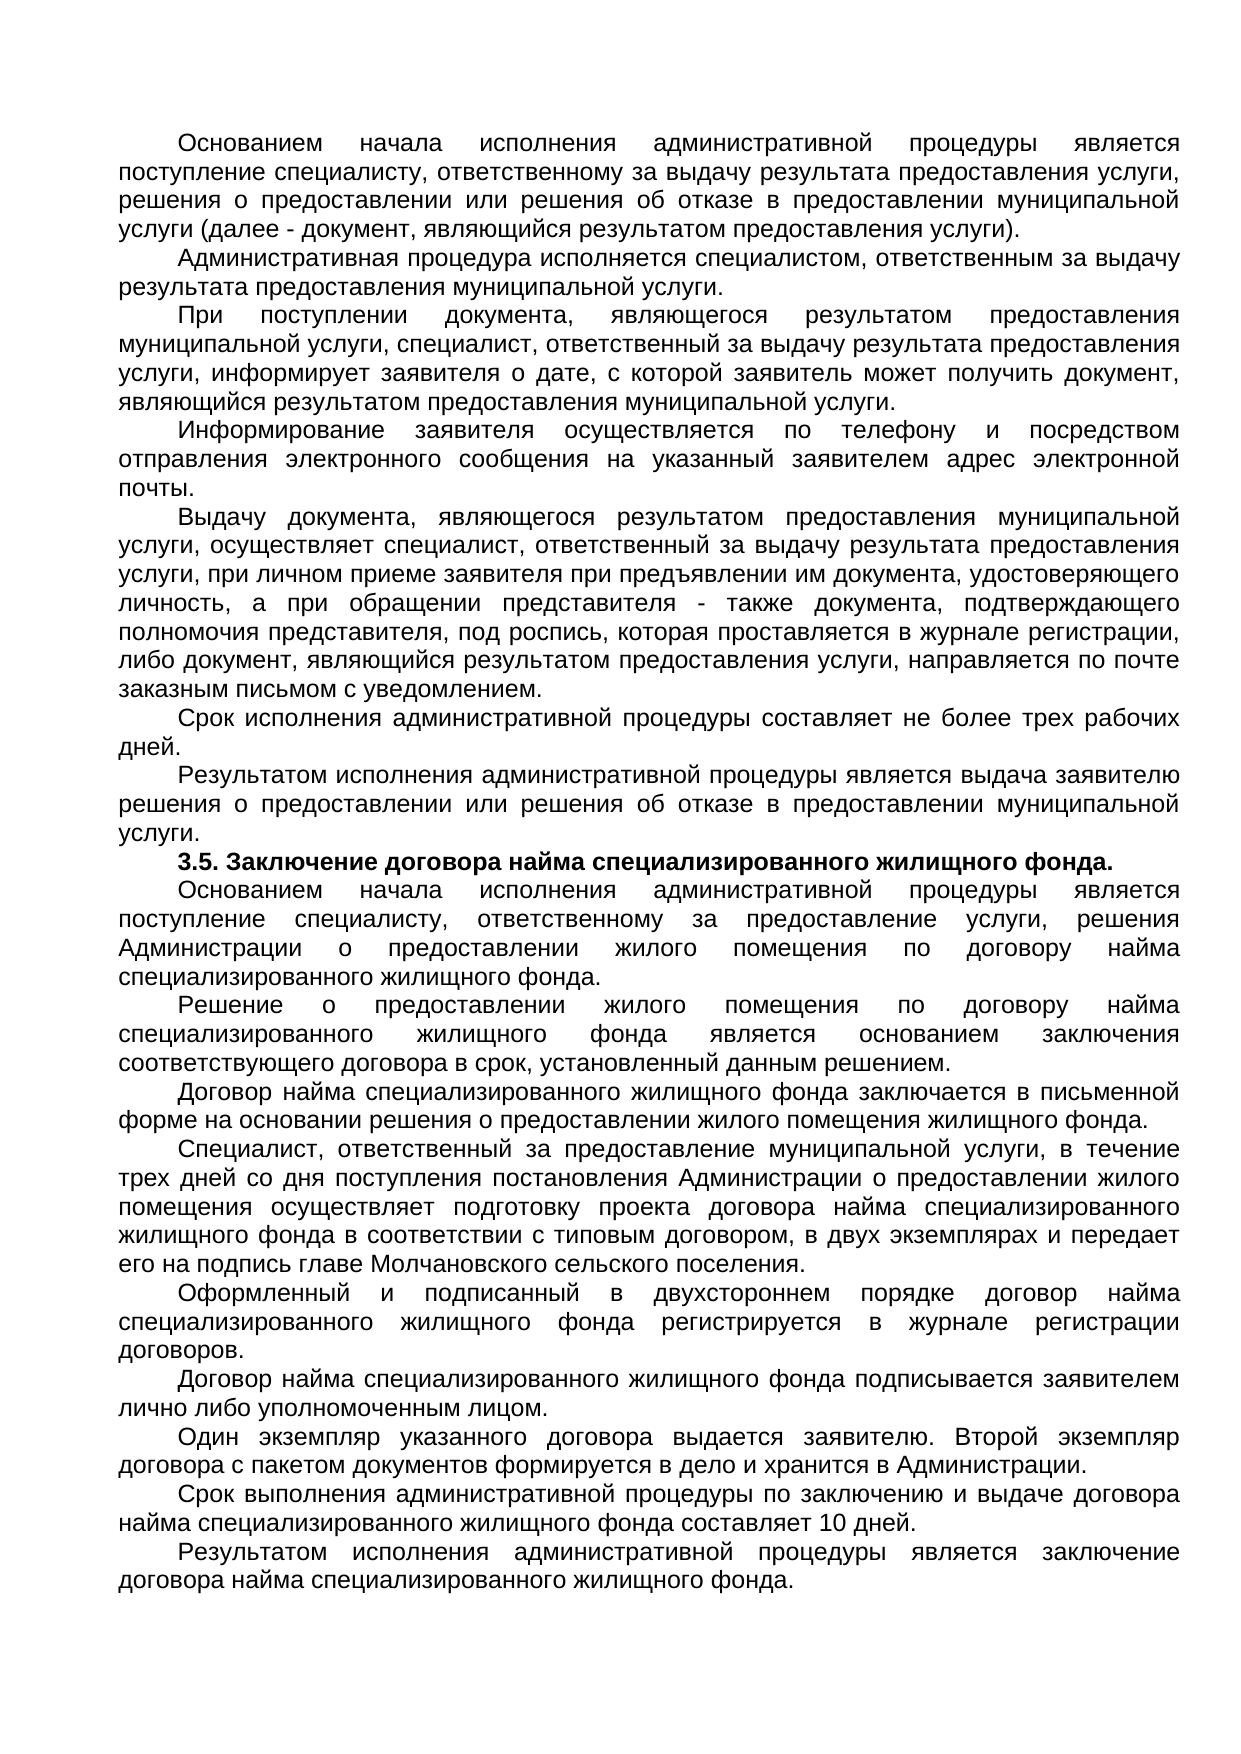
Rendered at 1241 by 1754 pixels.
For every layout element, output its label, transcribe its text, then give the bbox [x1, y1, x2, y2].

text Основанием начала исполнения административной процедуры является поступление специалисту, ответственному за предоставление услуги, решения Администрации о предоставлении жилого помещения по договору найма специализированного жилищного фонда. [118, 875, 1181, 990]
text Результатом исполнения административной процедуры является выдача заявителю решения о предоставлении или решения об отказе в предоставлении муниципальной услуги. [118, 760, 1181, 846]
text Административная процедура исполняется специалистом, ответственным за выдачу результата предоставления муниципальной услуги. [118, 243, 1181, 300]
text Оформленный и подписанный в двухстороннем порядке договор найма специализированного жилищного фонда регистрируется в журнале регистрации договоров. [118, 1278, 1181, 1364]
text При поступлении документа, являющегося результатом предоставления муниципальной услуги, специалист, ответственный за выдачу результата предоставления услуги, информирует заявителя о дате, с которой заявитель может получить документ, являющийся результатом предоставления муниципальной услуги. [118, 300, 1181, 415]
text 3.5. Заключение договора найма специализированного жилищного фонда. [118, 846, 1181, 875]
text Срок исполнения административной процедуры составляет не более трех рабочих дней. [118, 703, 1181, 760]
text Специалист, ответственный за предоставление муниципальной услуги, в течение трех дней со дня поступления постановления Администрации о предоставлении жилого помещения осуществляет подготовку проекта договора найма специализированного жилищного фонда в соответствии с типовым договором, в двух экземплярах и передает его на подпись главе Молчановского сельского поселения. [118, 1134, 1181, 1278]
text Решение о предоставлении жилого помещения по договору найма специализированного жилищного фонда является основанием заключения соответствующего договора в срок, установленный данным решением. [118, 990, 1181, 1076]
text Один экземпляр указанного договора выдается заявителю. Второй экземпляр договора с пакетом документов формируется в дело и хранится в Администрации. [118, 1421, 1181, 1479]
text Выдачу документа, являющегося результатом предоставления муниципальной услуги, осуществляет специалист, ответственный за выдачу результата предоставления услуги, при личном приеме заявителя при предъявлении им документа, удостоверяющего личность, а при обращении представителя - также документа, подтверждающего полномочия представителя, под роспись, которая проставляется в журнале регистрации, либо документ, являющийся результатом предоставления услуги, направляется по почте заказным письмом с уведомлением. [118, 501, 1181, 703]
text Договор найма специализированного жилищного фонда заключается в письменной форме на основании решения о предоставлении жилого помещения жилищного фонда. [118, 1076, 1181, 1134]
text Основанием начала исполнения административной процедуры является поступление специалисту, ответственному за выдачу результата предоставления услуги, решения о предоставлении или решения об отказе в предоставлении муниципальной услуги (далее - документ, являющийся результатом предоставления услуги). [118, 128, 1181, 243]
text Результатом исполнения административной процедуры является заключение договора найма специализированного жилищного фонда. [118, 1536, 1181, 1594]
text Срок выполнения административной процедуры по заключению и выдаче договора найма специализированного жилищного фонда составляет 10 дней. [118, 1479, 1181, 1536]
text Договор найма специализированного жилищного фонда подписывается заявителем лично либо уполномоченным лицом. [118, 1364, 1181, 1421]
text Информирование заявителя осуществляется по телефону и посредством отправления электронного сообщения на указанный заявителем адрес электронной почты. [118, 415, 1181, 501]
